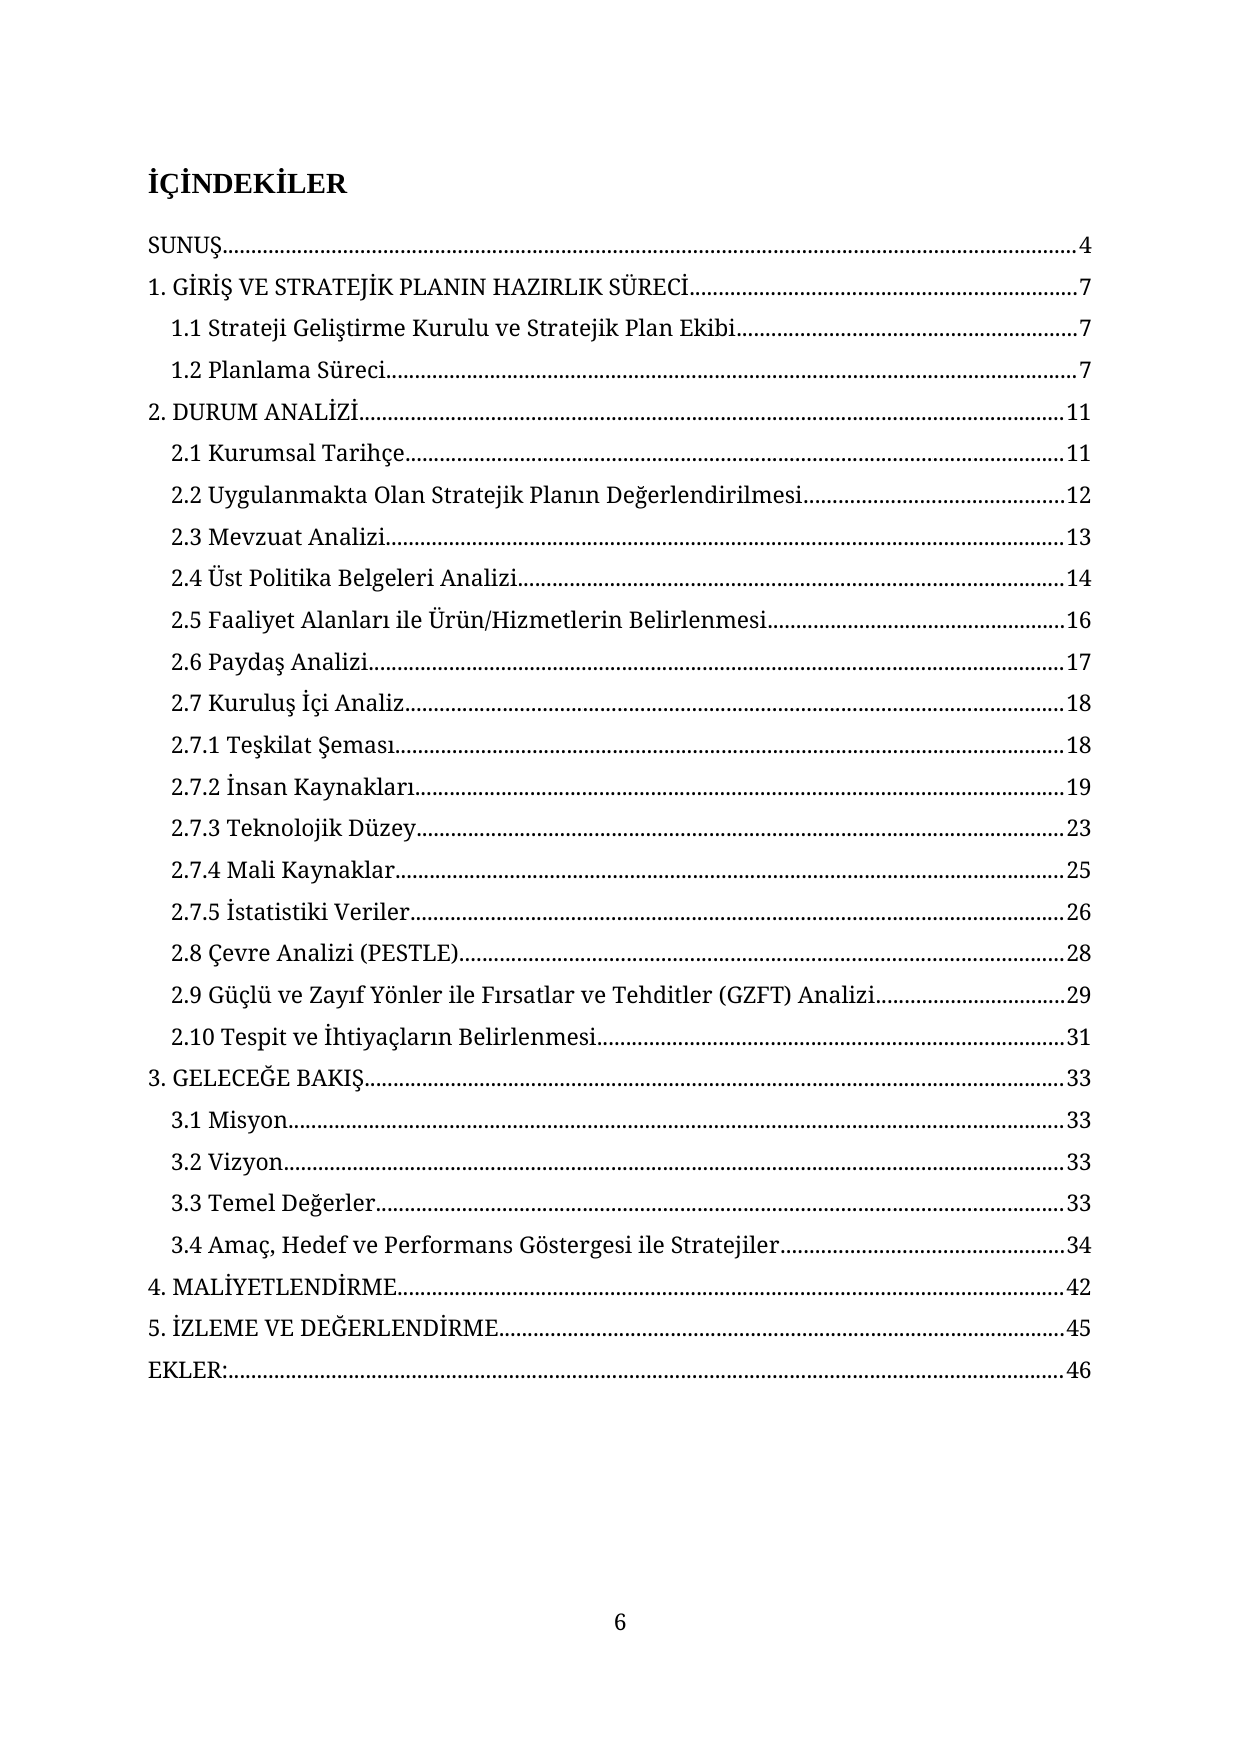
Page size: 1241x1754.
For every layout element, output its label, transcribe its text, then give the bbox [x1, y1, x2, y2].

text İÇİNDEKİLER [148, 167, 1092, 200]
